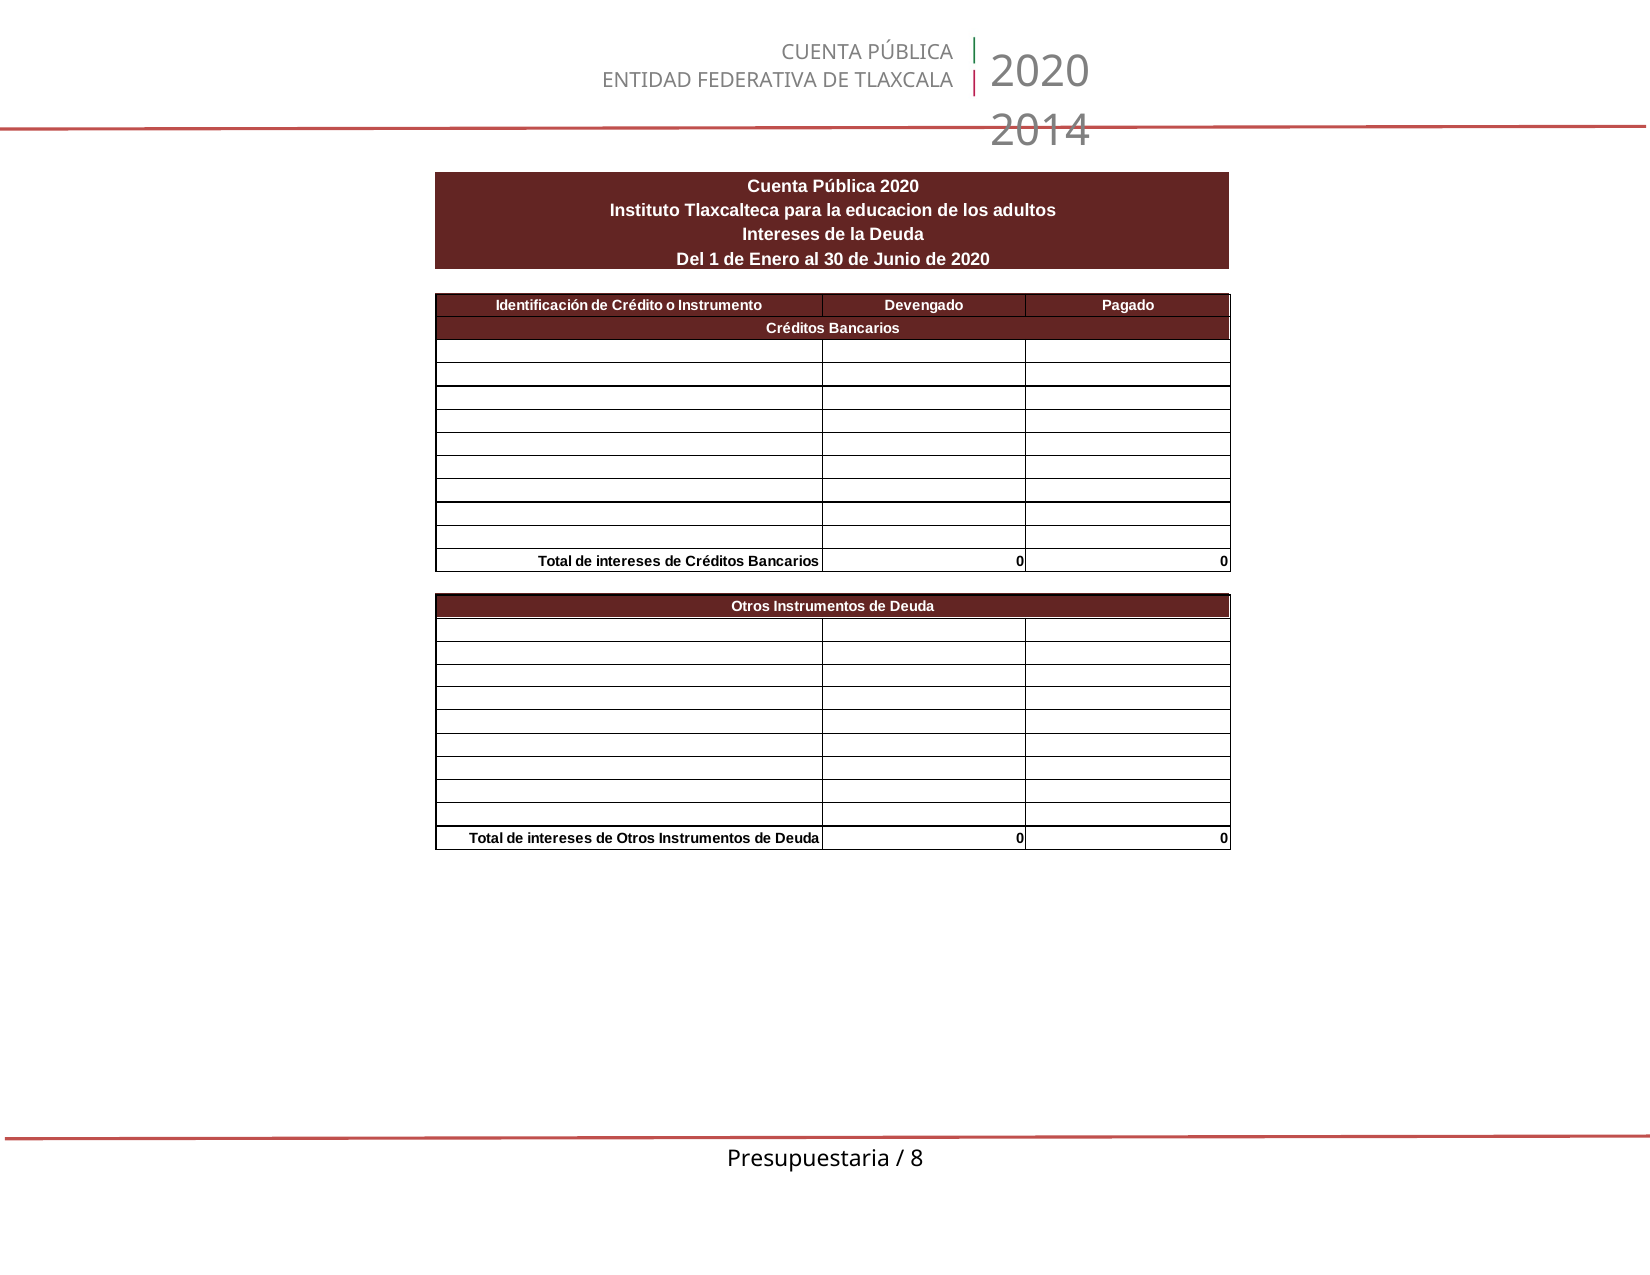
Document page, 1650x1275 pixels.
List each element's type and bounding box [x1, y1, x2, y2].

picture [968, 28, 985, 99]
